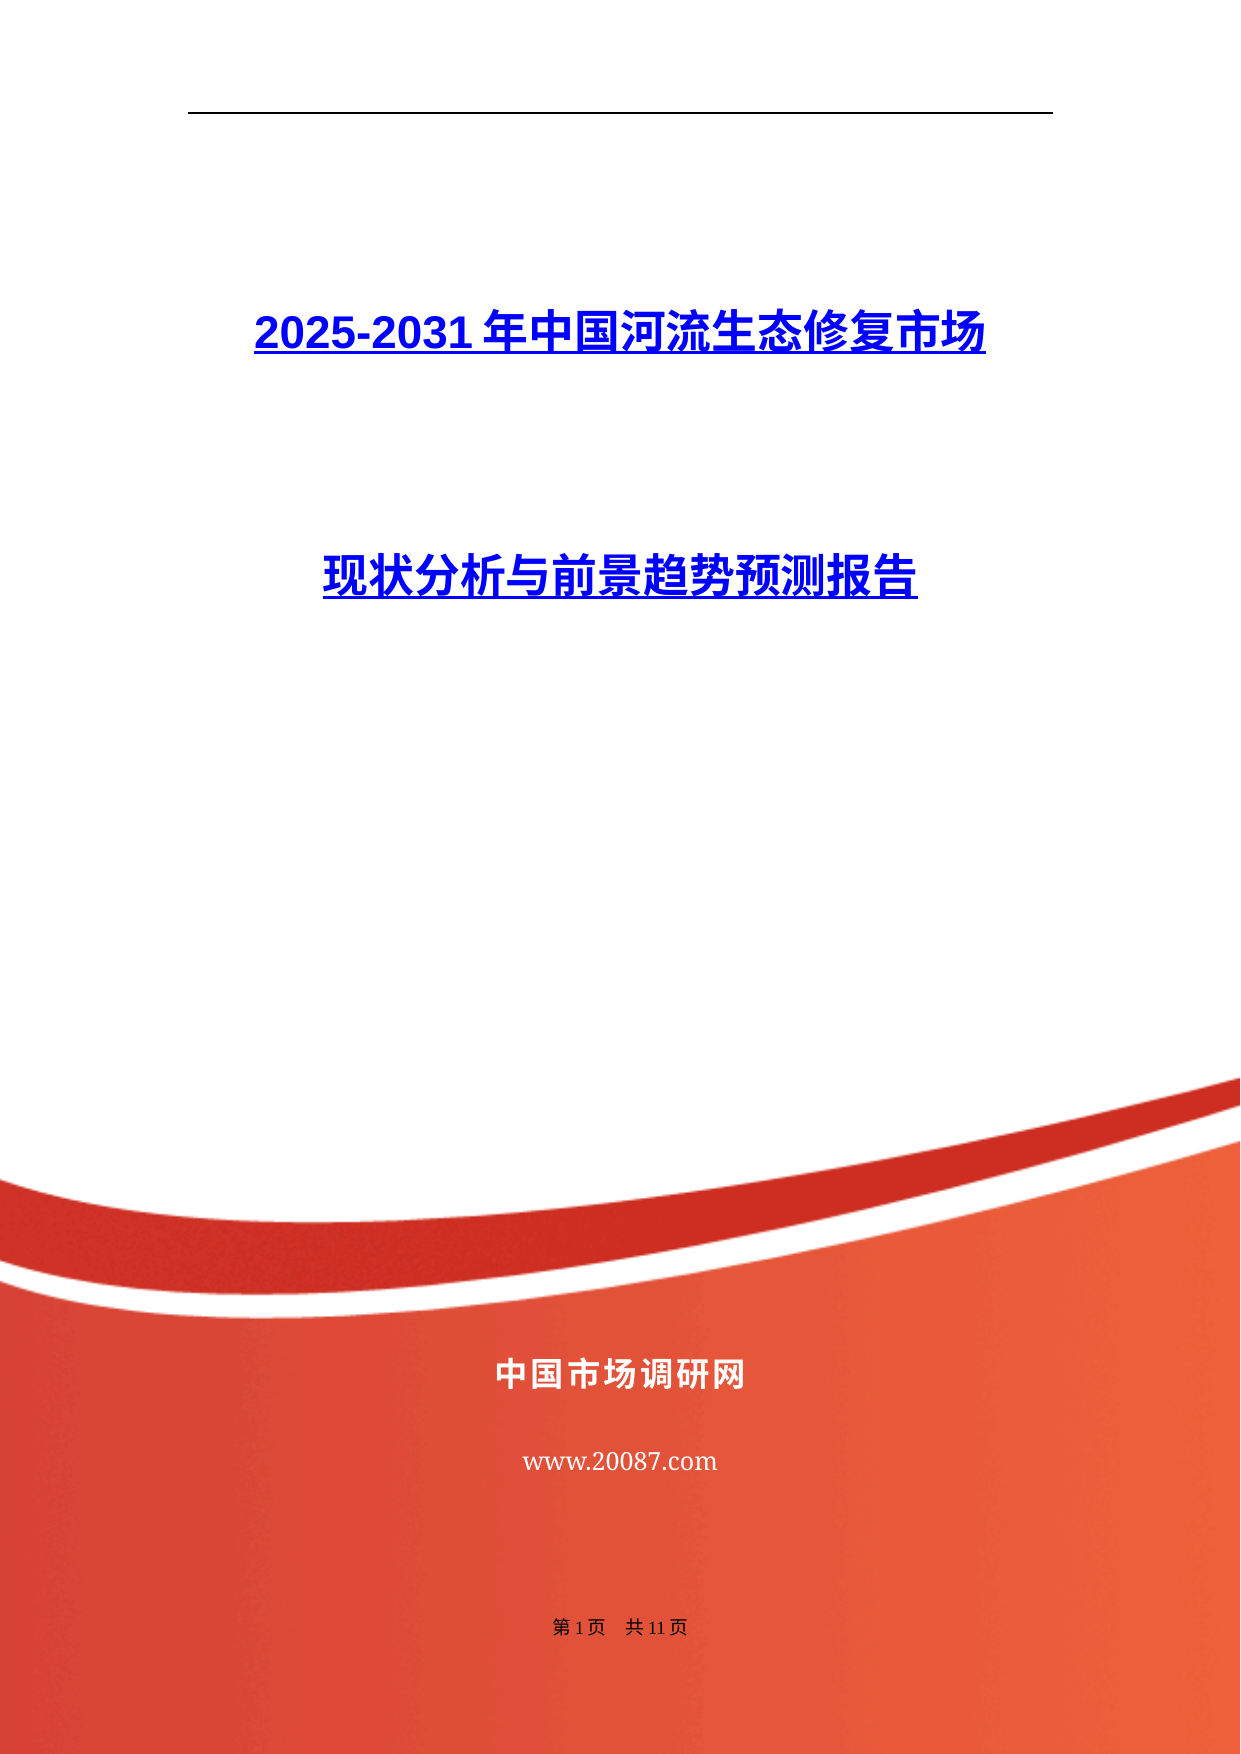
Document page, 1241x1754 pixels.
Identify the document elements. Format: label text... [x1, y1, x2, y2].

table_header 2025-2031年中国河流生态修复市场现状分析与前景趋势预测报告 [188, 207, 1053, 773]
text www.20087.com [187, 1428, 1053, 1493]
subtitle 中国市场调研网 [187, 1339, 1053, 1404]
picture [0, 1006, 1241, 1754]
